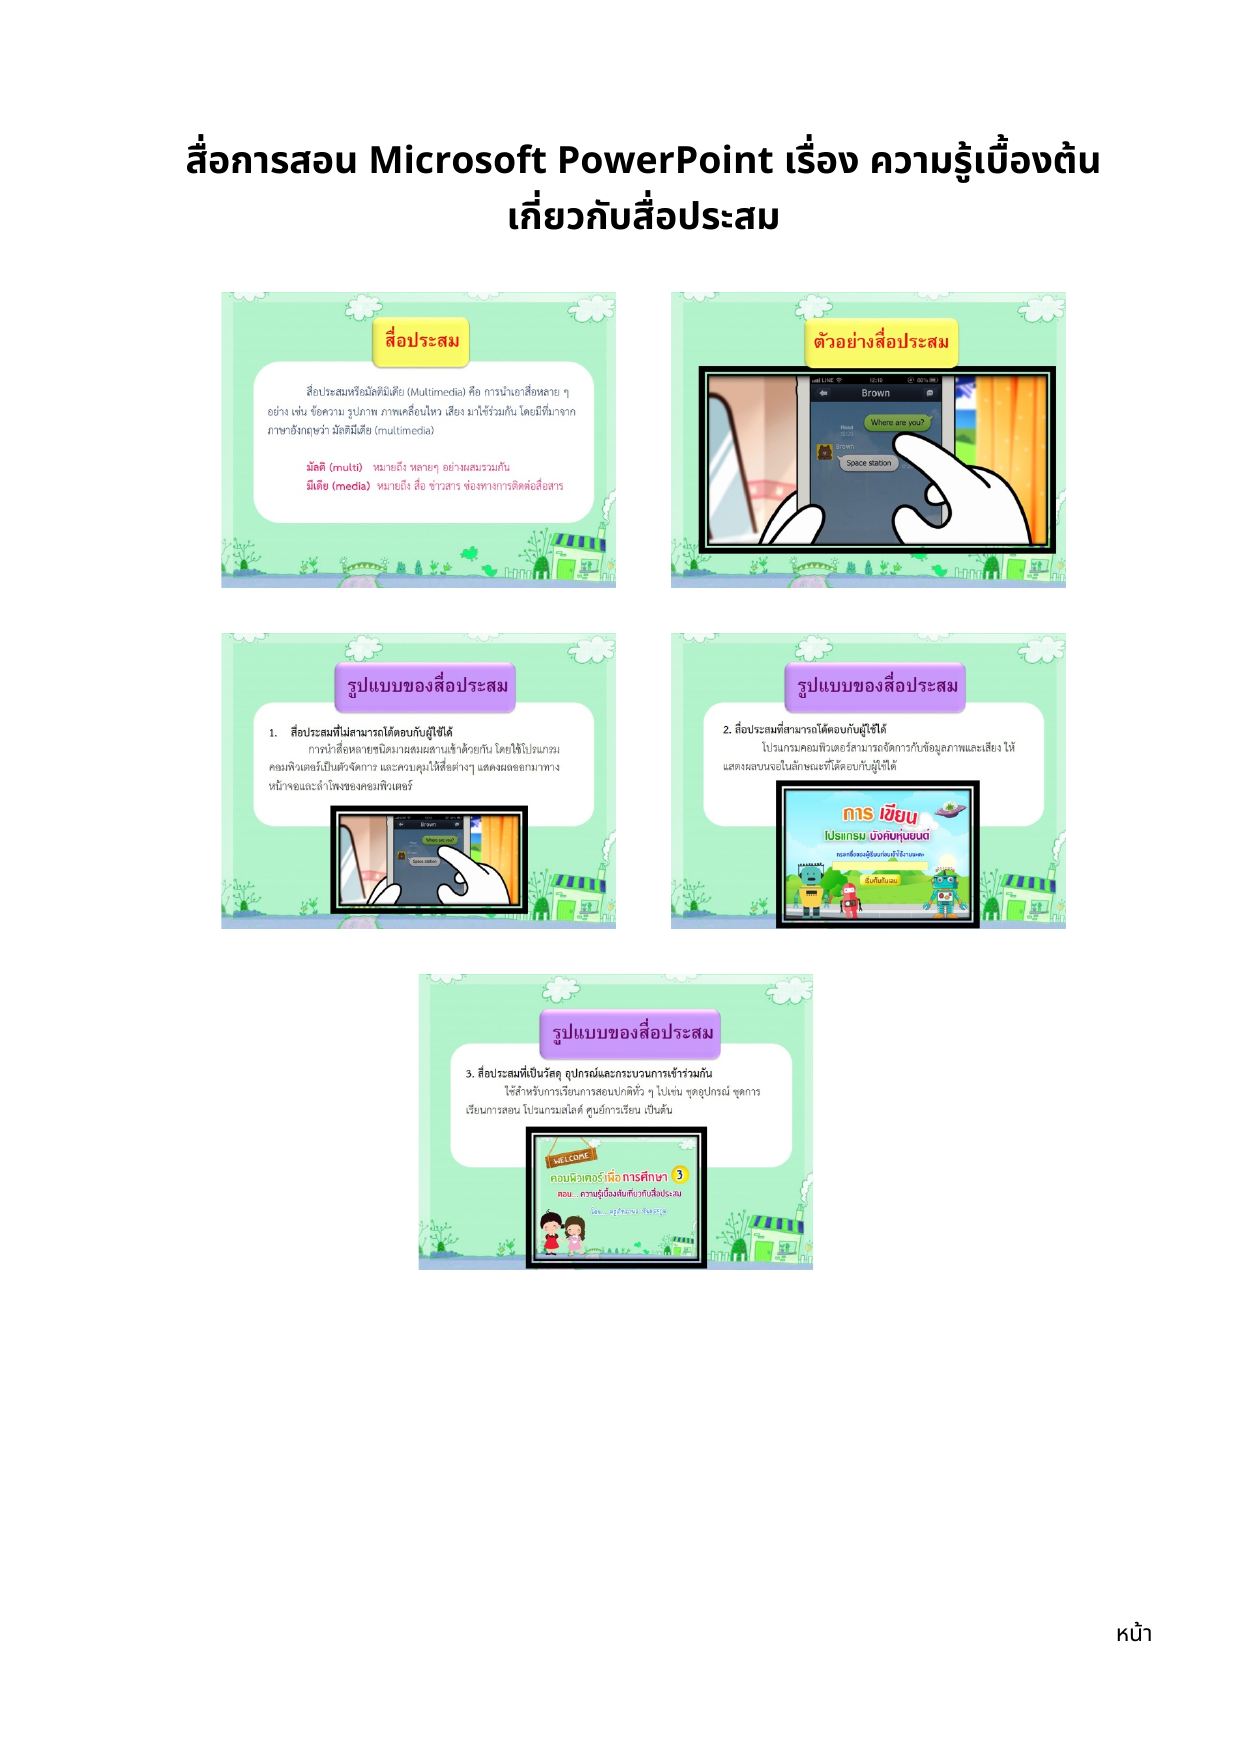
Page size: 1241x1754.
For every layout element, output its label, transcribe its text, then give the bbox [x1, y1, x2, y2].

text สื่อการสอน Microsoft PowerPoint เรื่อง ความรู้เบื้องต้นเกี่ยวกับสื่อประสม [150, 133, 1137, 247]
picture [221, 292, 616, 588]
picture [418, 974, 814, 1270]
picture [671, 292, 1066, 588]
picture [671, 633, 1066, 929]
picture [221, 633, 616, 929]
